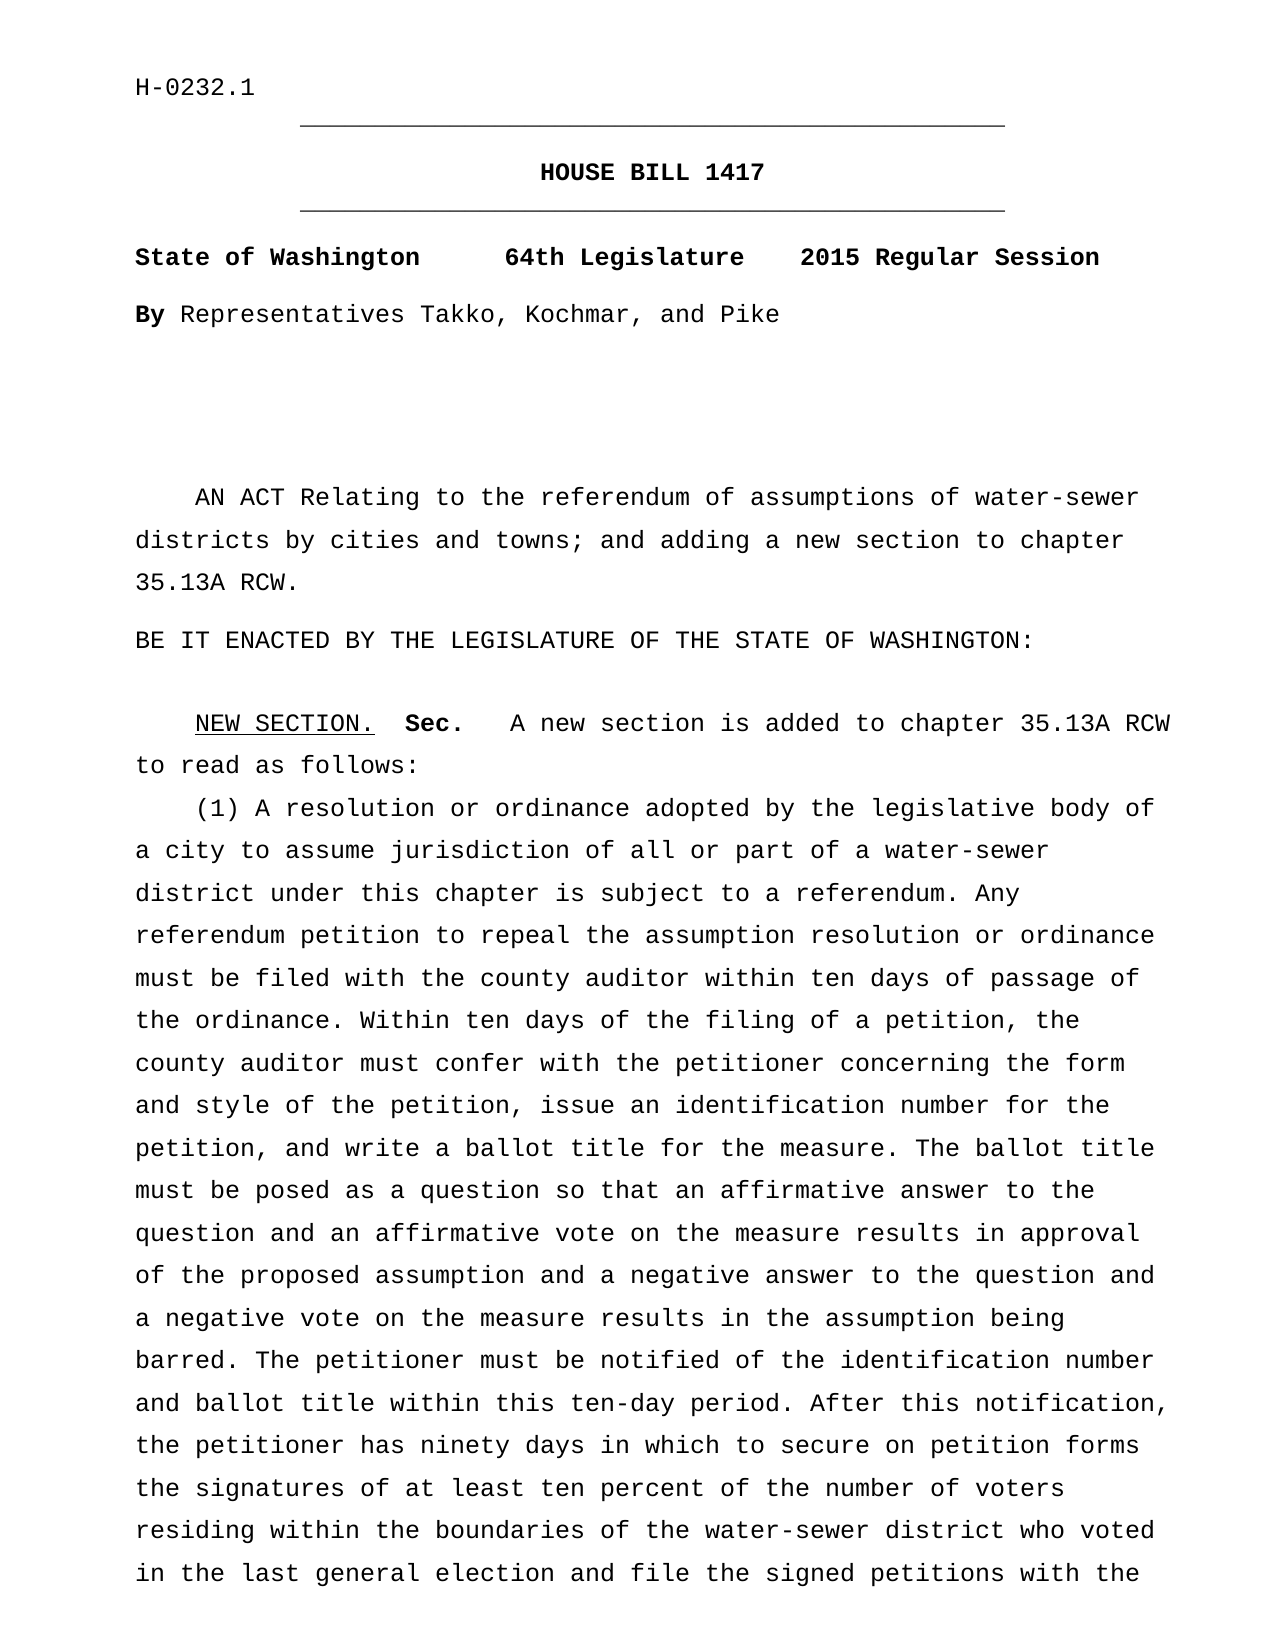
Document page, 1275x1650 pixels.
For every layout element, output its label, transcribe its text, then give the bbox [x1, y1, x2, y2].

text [135, 782, 1170, 1590]
text AN ACT Relating to the referendum of assumptions of water-sewer districts by cities and towns; and adding a new section to chapter 35.13A RCW. [135, 472, 1170, 599]
text HOUSE BILL 1417 [135, 160, 1170, 188]
text State of Washington 64th Legislature 2015 Regular Session [135, 245, 1170, 273]
text _______________________________________________ [135, 188, 1170, 217]
text H-0232.1 [135, 75, 1170, 103]
text _______________________________________________ [135, 103, 1170, 132]
text NEW SECTION. Sec. A new section is added to chapter 35.13A RCW to read as follows: [135, 697, 1170, 782]
text By Representatives Takko, Kochmar, and Pike [135, 302, 1170, 330]
text BE IT ENACTED BY THE LEGISLATURE OF THE STATE OF WASHINGTON: [135, 627, 1170, 656]
